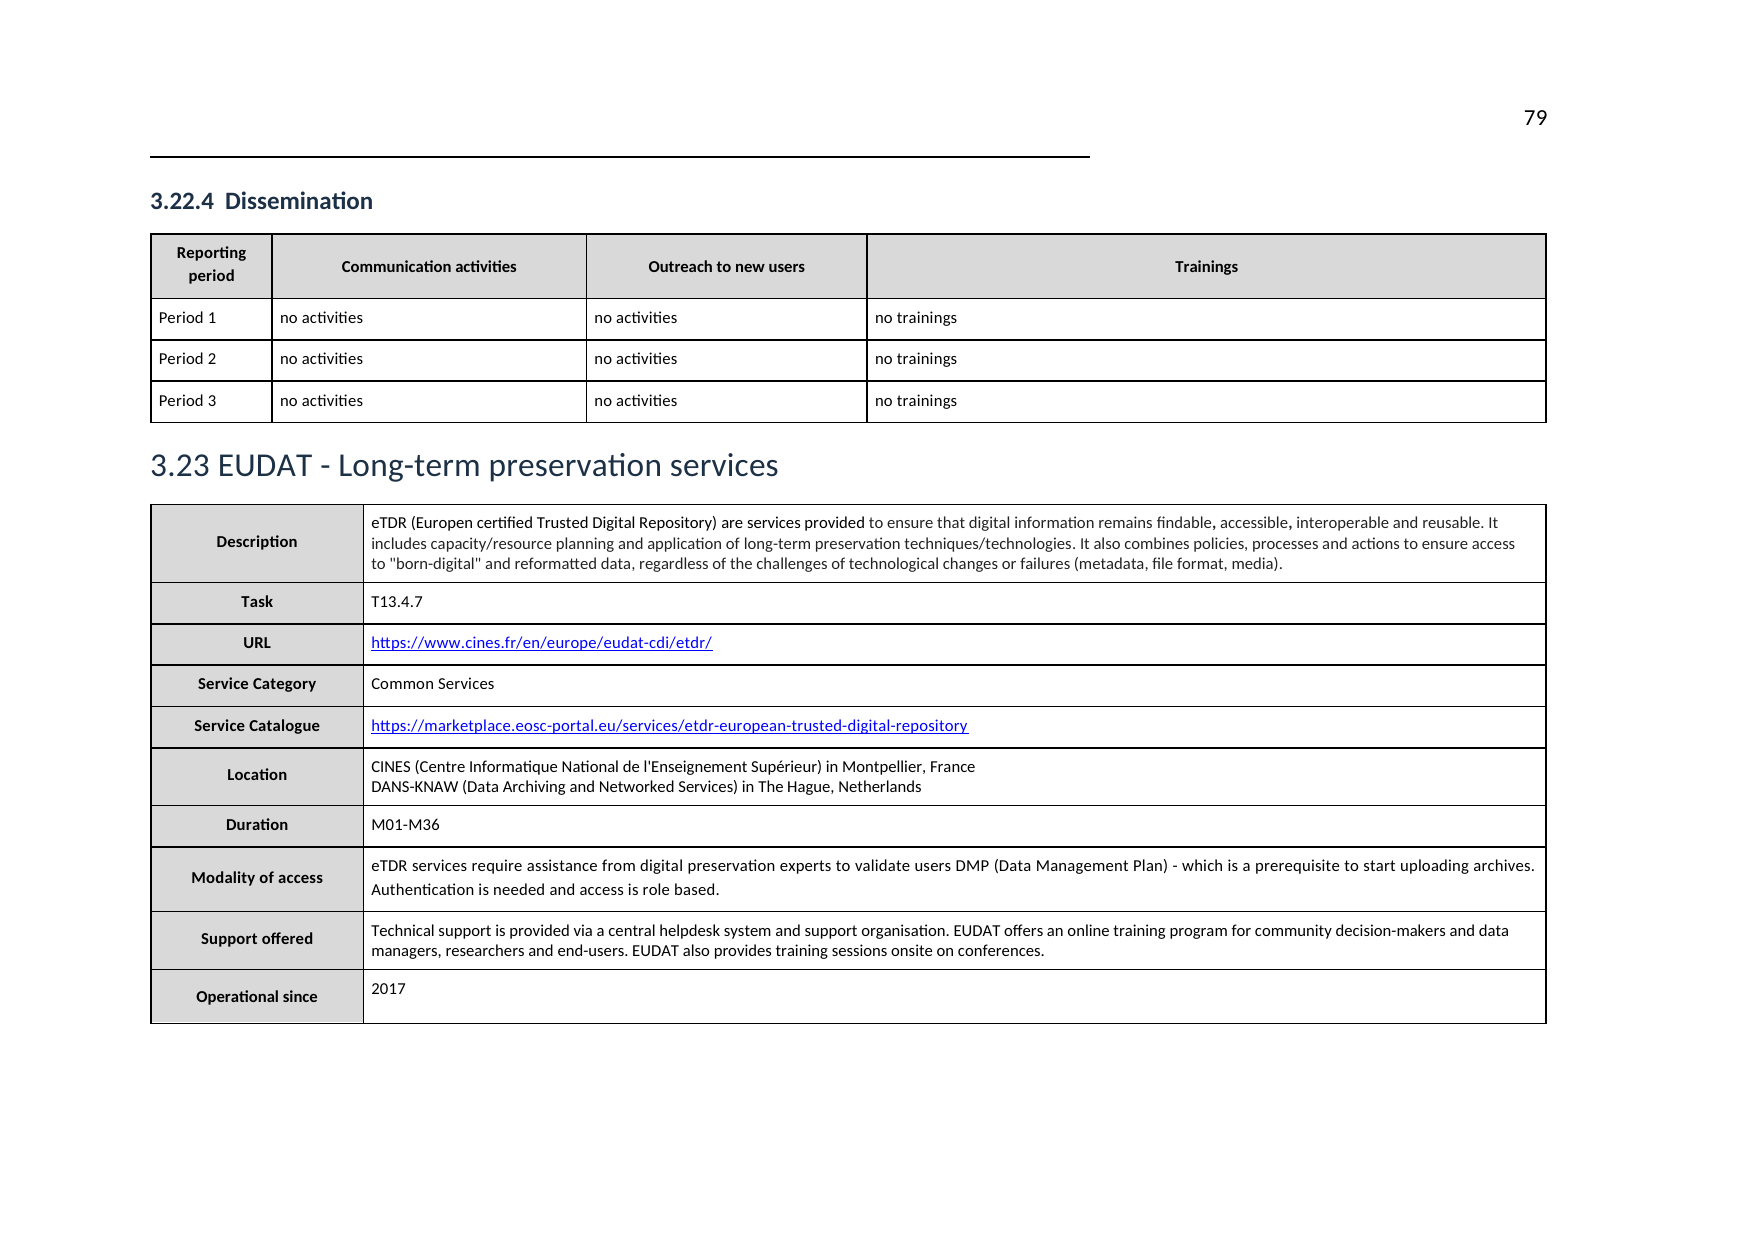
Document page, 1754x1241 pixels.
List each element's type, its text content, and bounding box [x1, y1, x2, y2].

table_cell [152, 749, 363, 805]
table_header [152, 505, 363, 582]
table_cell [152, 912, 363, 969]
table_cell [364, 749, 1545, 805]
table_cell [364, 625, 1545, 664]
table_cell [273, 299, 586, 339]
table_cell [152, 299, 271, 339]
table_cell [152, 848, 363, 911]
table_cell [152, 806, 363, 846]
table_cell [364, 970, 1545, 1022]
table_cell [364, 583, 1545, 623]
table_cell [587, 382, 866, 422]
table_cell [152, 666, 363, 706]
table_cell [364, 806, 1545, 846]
subtitle Dissemination [150, 186, 1547, 216]
subtitle EUDAT - Long-term preservation services [150, 444, 1547, 485]
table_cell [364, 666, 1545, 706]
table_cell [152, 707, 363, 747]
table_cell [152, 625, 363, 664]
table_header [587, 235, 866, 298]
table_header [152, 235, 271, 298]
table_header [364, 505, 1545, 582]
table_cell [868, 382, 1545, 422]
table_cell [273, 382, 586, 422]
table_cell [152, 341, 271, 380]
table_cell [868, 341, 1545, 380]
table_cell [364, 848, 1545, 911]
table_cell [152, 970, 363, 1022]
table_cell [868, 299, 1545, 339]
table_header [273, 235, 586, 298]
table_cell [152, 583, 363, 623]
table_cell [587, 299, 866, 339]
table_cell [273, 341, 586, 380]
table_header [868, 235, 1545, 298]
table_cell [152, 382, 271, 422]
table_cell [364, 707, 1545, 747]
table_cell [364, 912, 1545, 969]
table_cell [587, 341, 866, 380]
